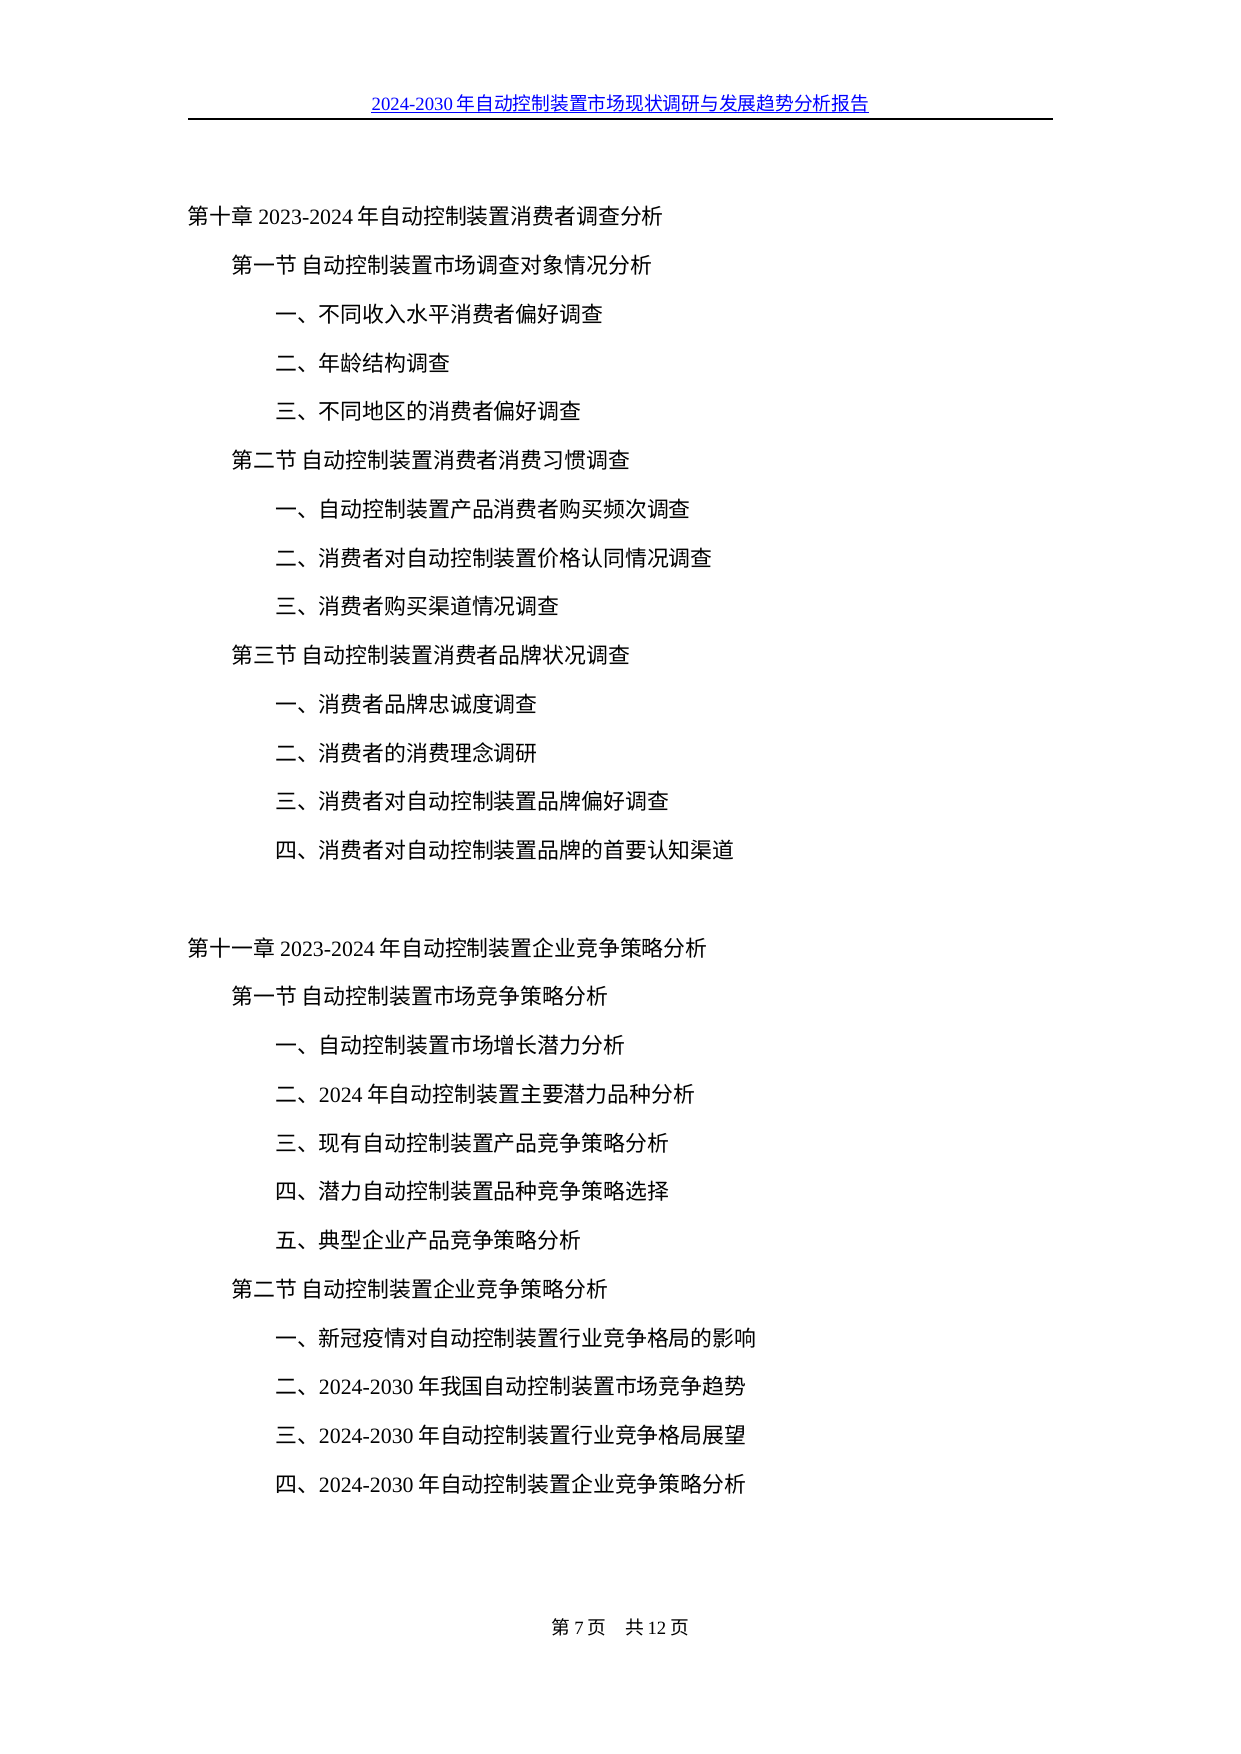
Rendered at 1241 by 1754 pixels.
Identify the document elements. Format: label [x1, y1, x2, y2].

text [187, 150, 1053, 1499]
